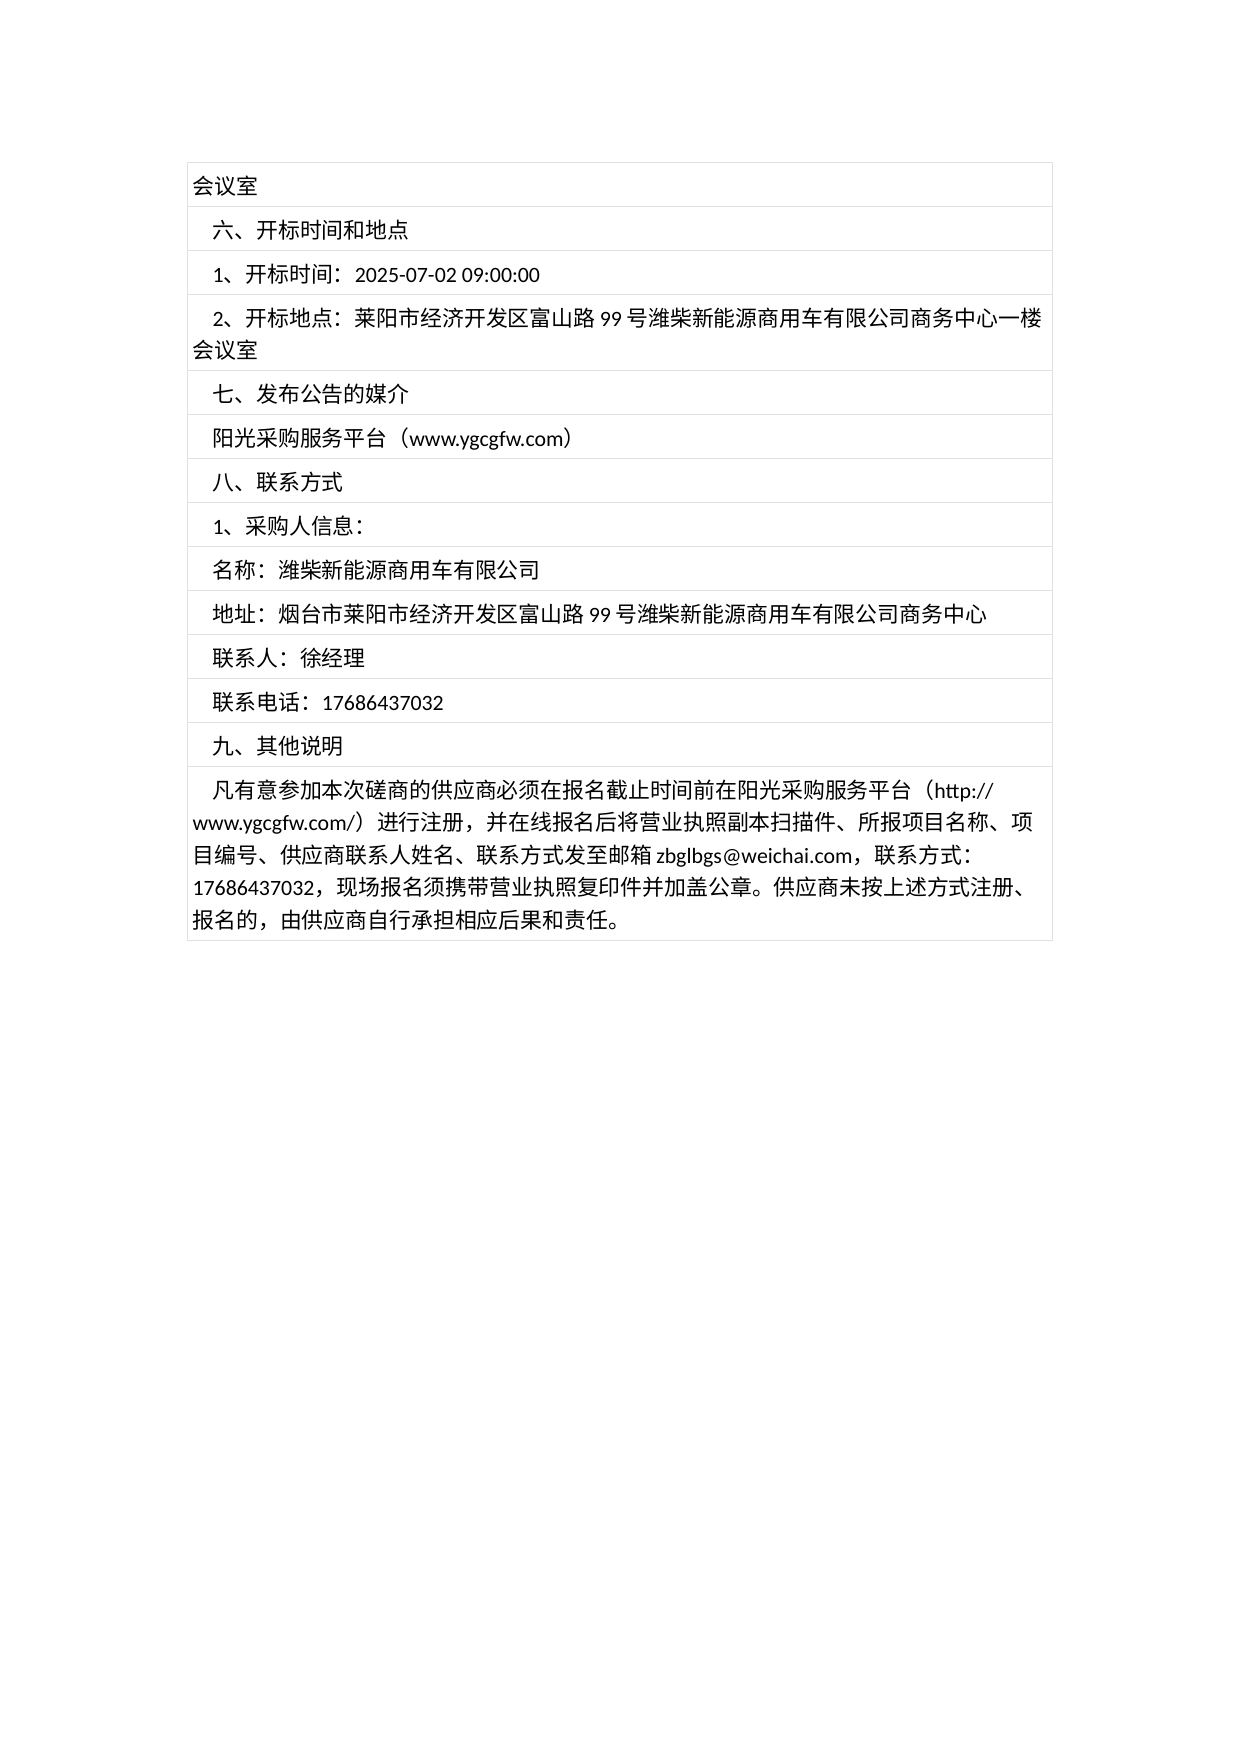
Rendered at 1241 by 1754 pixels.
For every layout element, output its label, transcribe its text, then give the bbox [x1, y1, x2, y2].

table_cell 2、开标地点：莱阳市经济开发区富山路99号潍柴新能源商用车有限公司商务中心一楼会议室 [188, 295, 1052, 370]
table_cell 1、采购人信息： [188, 503, 1052, 546]
table_cell 阳光采购服务平台（www.ygcgfw.com） [188, 415, 1052, 458]
table_cell 联系人：徐经理 [188, 635, 1052, 678]
table_cell 名称：潍柴新能源商用车有限公司 [188, 547, 1052, 590]
table_cell 凡有意参加本次磋商的供应商必须在报名截止时间前在阳光采购服务平台（http://www.ygcgfw.com/）进行注册，并在线报名后将营业执照副本扫描件、所报项目名称、项目编号、供应商联系人姓名、联系方式发至邮箱zbglbgs@weichai.com，联系方式：17686437032，现场报名须携带营业执照复印件并加盖公章。供应商未按上述方式注册、报名的，由供应商自行承担相应后果和责任。 [188, 767, 1052, 940]
table_cell 七、发布公告的媒介 [188, 371, 1052, 414]
table_cell 八、联系方式 [188, 459, 1052, 502]
table_cell 六、开标时间和地点 [188, 207, 1052, 250]
table_cell 地址：烟台市莱阳市经济开发区富山路99号潍柴新能源商用车有限公司商务中心 [188, 591, 1052, 634]
table_cell 1、开标时间：2025-07-02 09:00:00 [188, 251, 1052, 294]
table_cell 九、其他说明 [188, 723, 1052, 766]
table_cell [188, 163, 1052, 206]
table_cell 联系电话：17686437032 [188, 679, 1052, 722]
